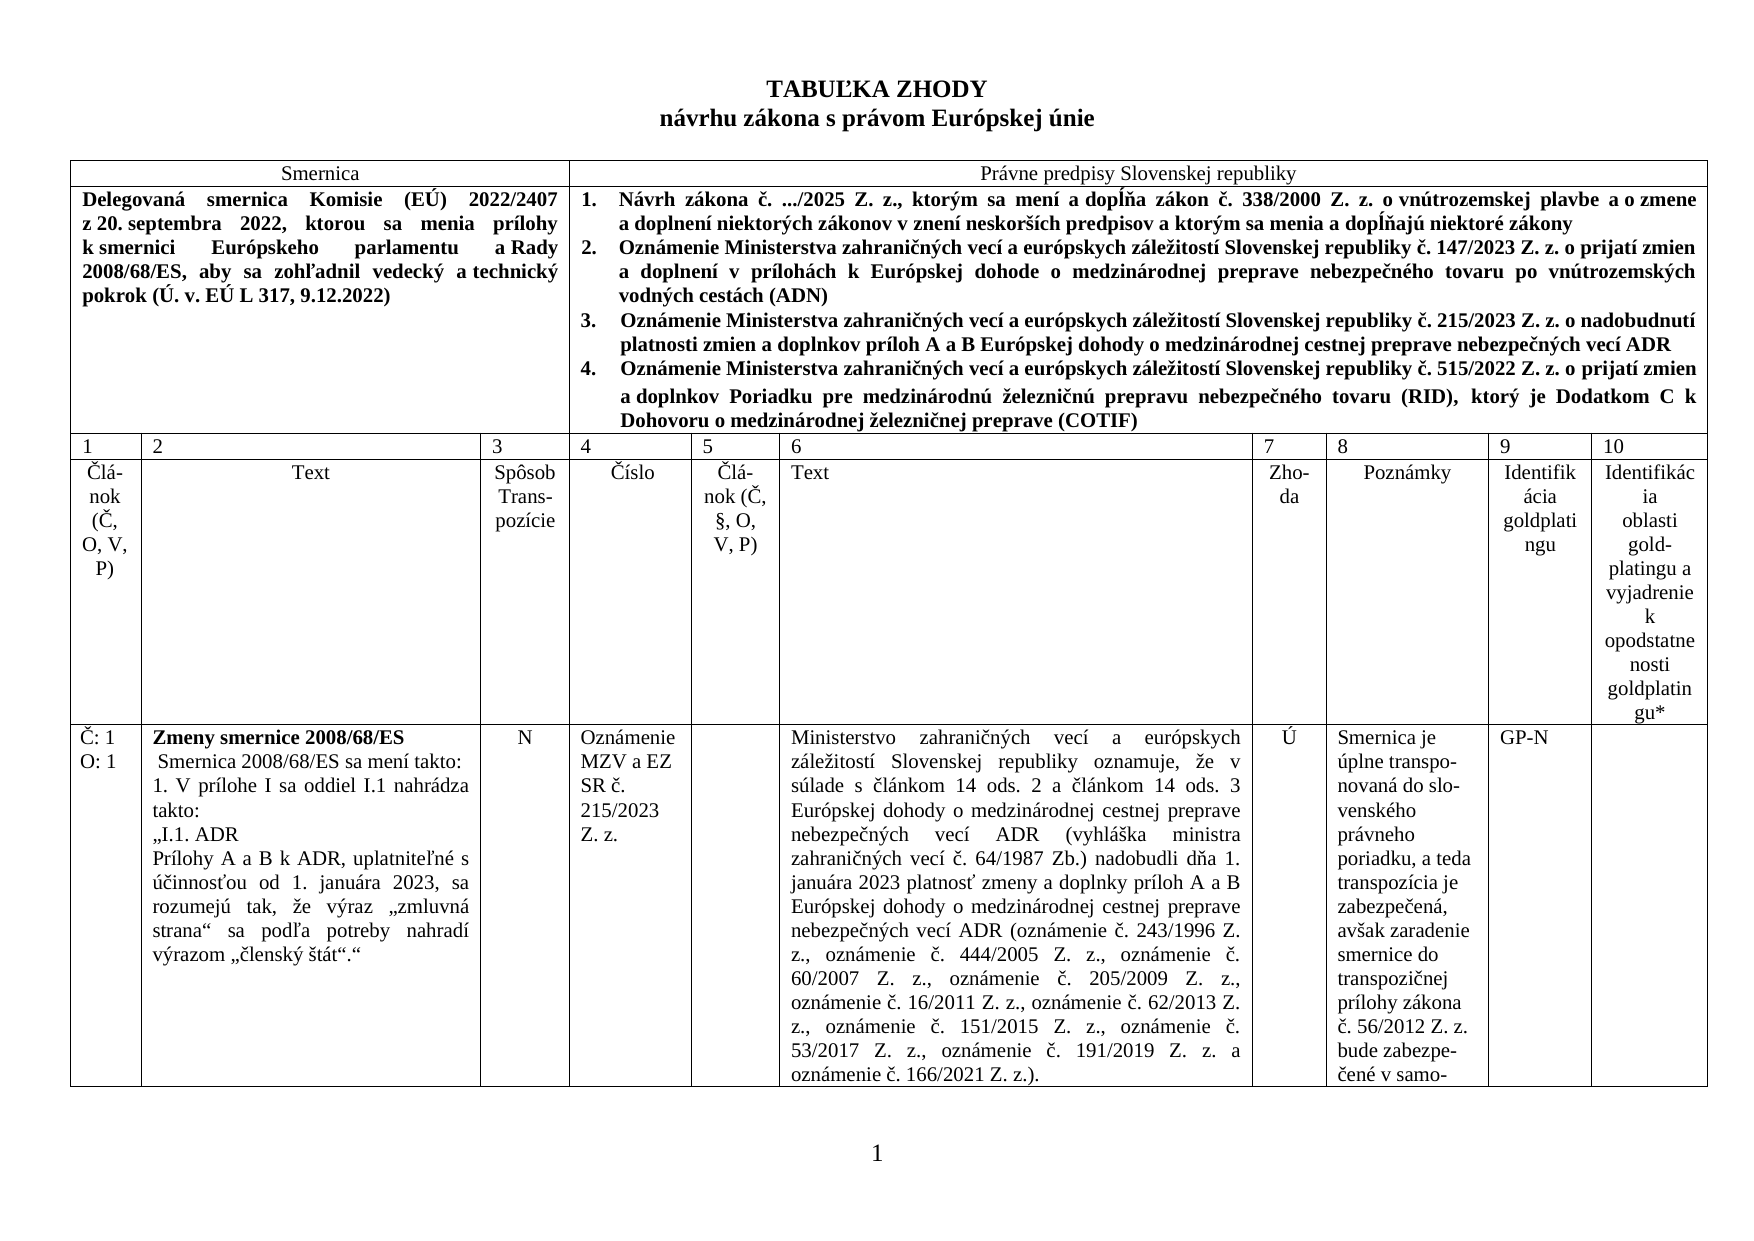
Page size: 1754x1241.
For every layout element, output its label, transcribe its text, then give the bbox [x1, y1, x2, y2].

table_cell 7 [1253, 434, 1326, 458]
table_cell Identifikácia oblasti gold- platingu a vyjadrenie k opodstatnenosti goldplatingu* [1592, 460, 1707, 724]
table_cell Ú [1253, 725, 1326, 1086]
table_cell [1327, 725, 1488, 1086]
table_cell Člá-nok (Č, §, O, V, P) [692, 460, 779, 724]
table_cell 8 [1327, 434, 1488, 458]
table_cell Zho-da [1253, 460, 1326, 724]
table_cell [570, 725, 691, 1086]
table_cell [142, 725, 480, 1086]
table_cell 10 [1592, 434, 1707, 458]
table_cell Identifikácia goldplatingu [1489, 460, 1591, 724]
table_cell 9 [1489, 434, 1591, 458]
table_cell Spôsob Trans-pozície [481, 460, 569, 724]
table_cell 3 [481, 434, 569, 458]
table_cell 5 [692, 434, 779, 458]
table_cell [1592, 725, 1707, 1086]
table_cell GP-N [1489, 725, 1591, 1086]
table_cell Text [142, 460, 480, 724]
table_cell 1 [71, 434, 141, 458]
table_cell Poznámky [1327, 460, 1488, 724]
table_cell Delegovaná smernica Komisie (EÚ) 2022/2407 z 20. septembra 2022, ktorou sa menia prílohy k smernici Európskeho parlamentu a Rady 2008/68/ES, aby sa zohľadnil vedecký a technický pokrok (Ú. v. EÚ L 317, 9.12.2022) [71, 187, 569, 432]
table_cell Číslo [570, 460, 691, 724]
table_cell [780, 725, 1252, 1086]
table_cell Text [780, 460, 1252, 724]
table_cell N [481, 725, 569, 1086]
table_cell 4 [570, 434, 691, 458]
table_cell Člá-nok (Č, O, V, P) [71, 460, 141, 724]
table_header Smernica [71, 161, 569, 186]
table_cell 2 [142, 434, 480, 458]
table_cell Návrh zákona č. .../2025 Z. z., ktorým sa mení a dopĺňa zákon č. 338/2000 Z. z. o vnútrozemskej plavbe a o zmene a doplnení niektorých zákonov v znení neskorších predpisov a ktorým sa menia a dopĺňajú niektoré zákony Oznámenie Ministerstva zahraničných vecí a európskych záležitostí Slovenskej republiky č. 147/2023 Z. z. o prijatí zmien a doplnení v prílohách k Európskej dohode o medzinárodnej preprave nebezpečného tovaru po vnútrozemských vodných cestách (ADN) Oznámenie Ministerstva zahraničných vecí a európskych záležitostí Slovenskej republiky č. 215/2023 Z. z. o nadobudnutí platnosti zmien a doplnkov príloh A a B Európskej dohody o medzinárodnej cestnej preprave nebezpečných vecí ADR Oznámenie Ministerstva zahraničných vecí a európskych záležitostí Slovenskej republiky č. 515/2022 Z. z. o prijatí zmien a doplnkov Poriadku pre medzinárodnú železničnú prepravu nebezpečného tovaru (RID), ktorý je Dodatkom C k Dohovoru o medzinárodnej železničnej preprave (COTIF) [570, 187, 1707, 432]
table_header Právne predpisy Slovenskej republiky [570, 161, 1707, 186]
table_cell 6 [780, 434, 1252, 458]
table_cell Č: 1 O: 1 [71, 725, 141, 1086]
table_cell [692, 725, 779, 1086]
